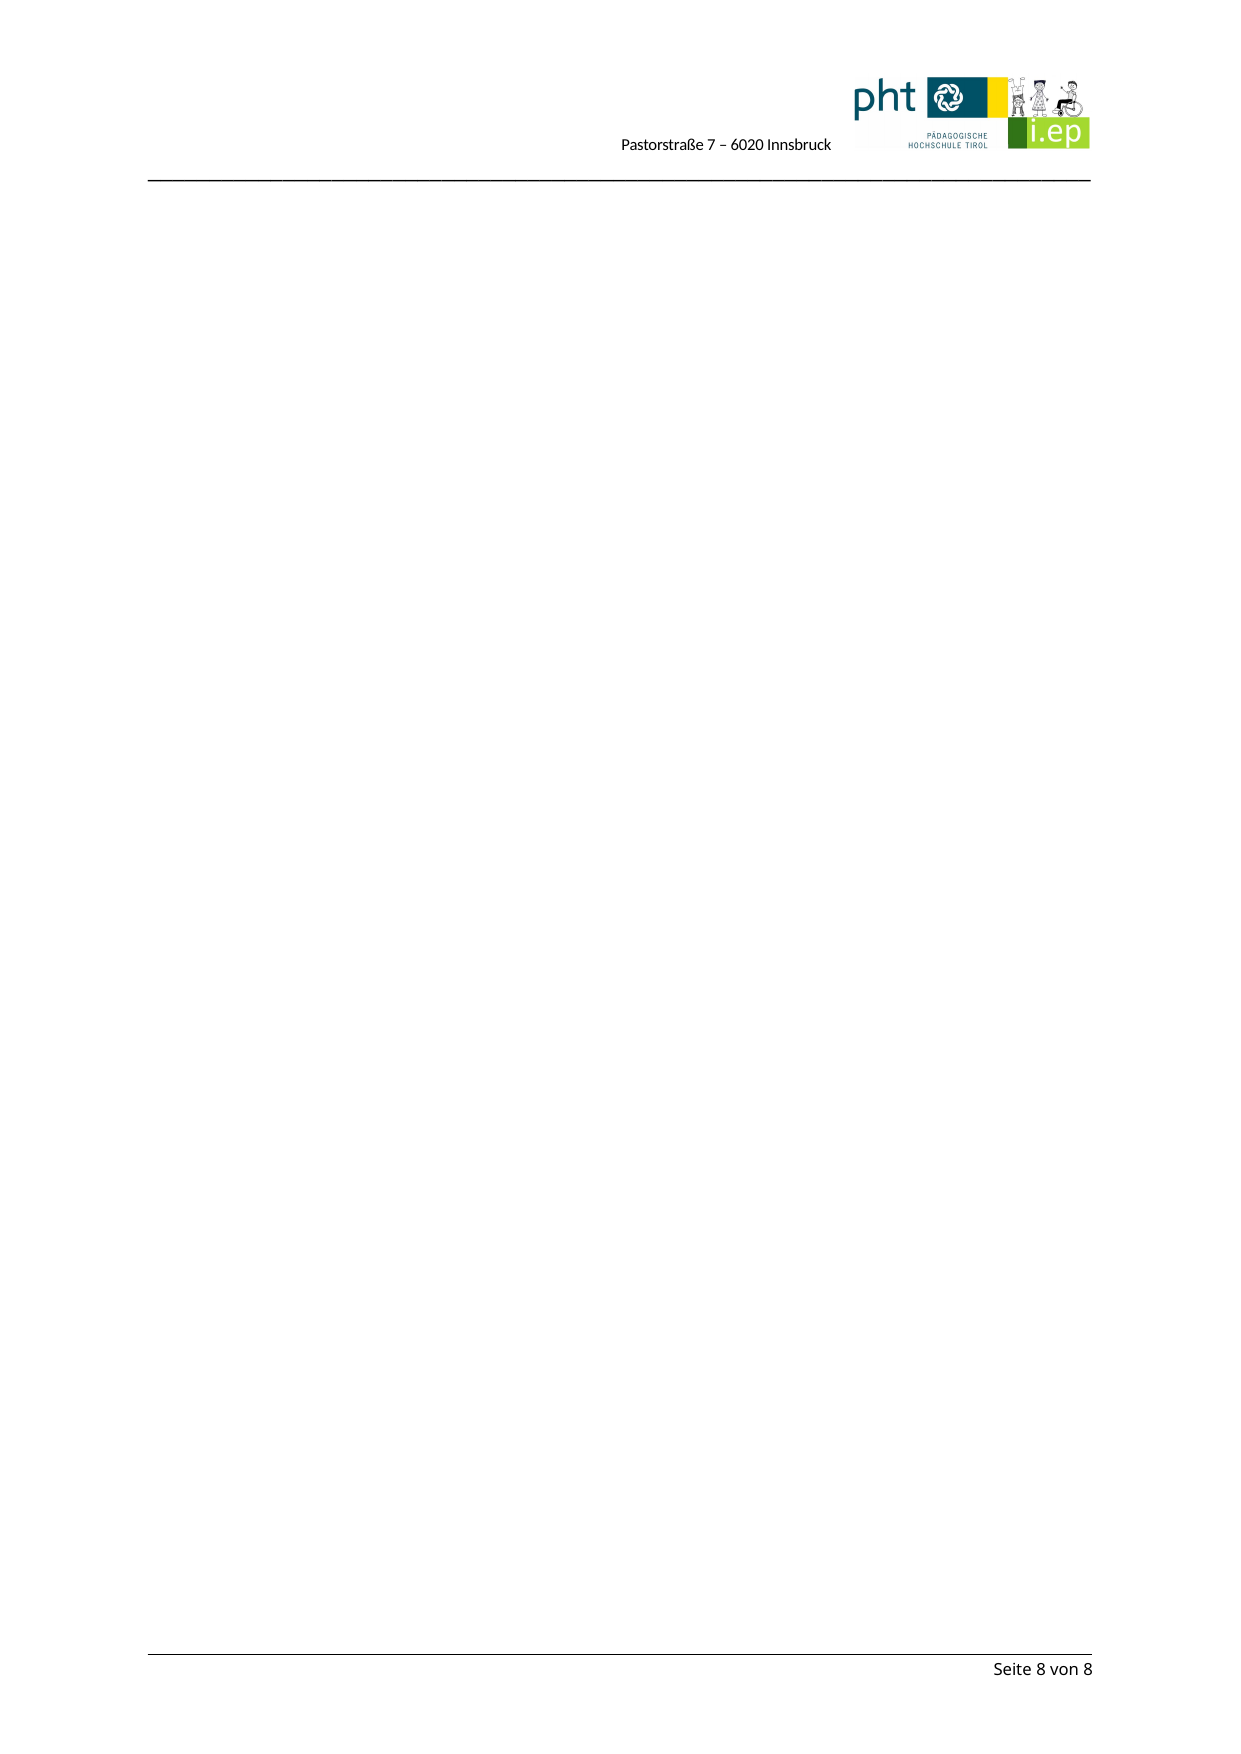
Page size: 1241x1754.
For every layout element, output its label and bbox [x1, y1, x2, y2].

picture [853, 73, 1093, 151]
